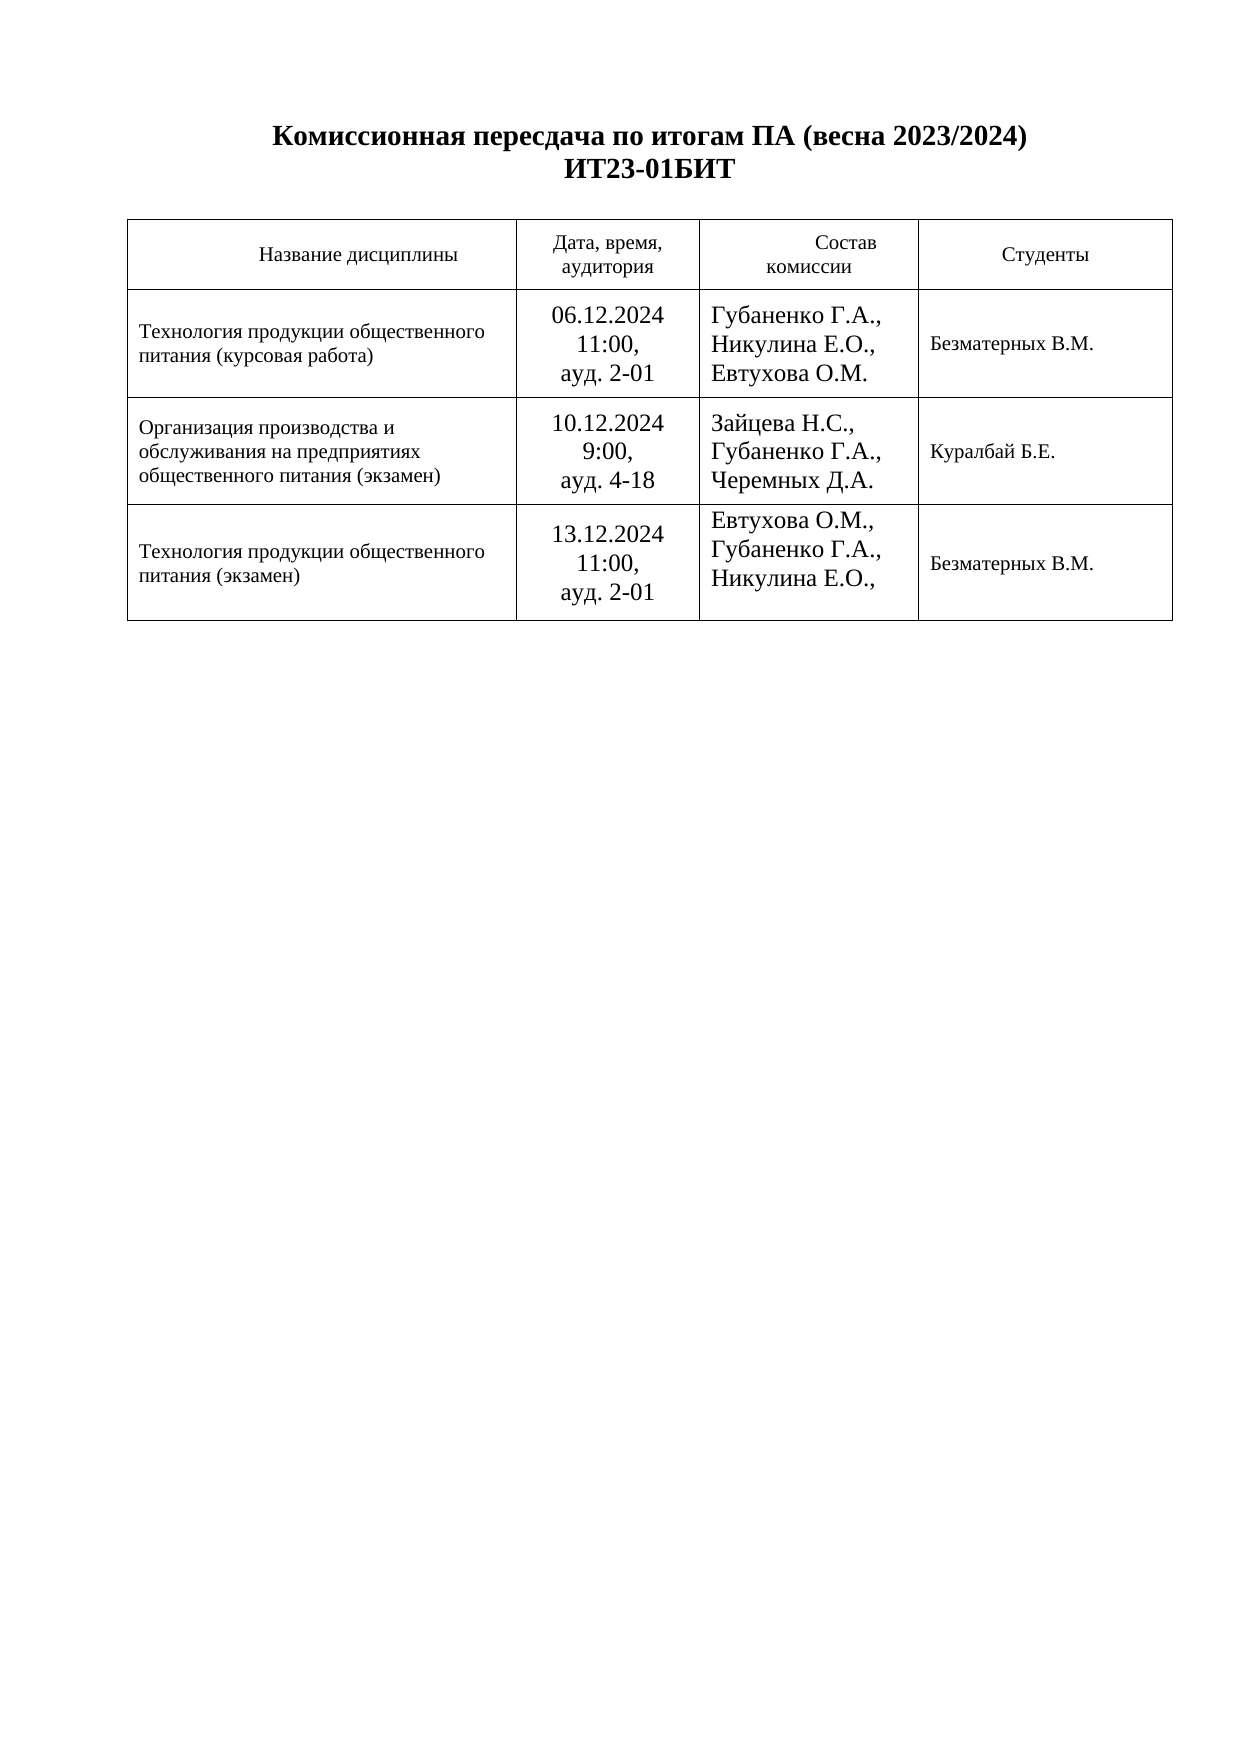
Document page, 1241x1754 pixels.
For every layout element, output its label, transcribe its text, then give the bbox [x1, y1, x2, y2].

table_cell Безматерных В.М. [919, 505, 1172, 620]
table_cell Безматерных В.М. [919, 290, 1172, 397]
table_cell Евтухова О.М., Губаненко Г.А., Никулина Е.О., [700, 505, 918, 620]
text Комиссионная пересдача по итогам ПА (весна 2023/2024) [177, 118, 1122, 152]
table_cell Зайцева Н.С., Губаненко Г.А., Черемных Д.А. [700, 398, 918, 504]
table_cell 10.12.2024 9:00, ауд. 4-18 [517, 398, 699, 504]
text ИТ23-01БИТ [177, 152, 1122, 185]
table_cell Губаненко Г.А., Никулина Е.О., Евтухова О.М. [700, 290, 918, 397]
table_header Дата, время, аудитория [517, 220, 699, 289]
table_header Название дисциплины [128, 220, 516, 289]
table_cell 13.12.2024 11:00, ауд. 2-01 [517, 505, 699, 620]
table_cell Технология продукции общественного питания (экзамен) [128, 505, 516, 620]
table_header Студенты [919, 220, 1172, 289]
table_header Состав комиссии [700, 220, 918, 289]
table_cell Куралбай Б.Е. [919, 398, 1172, 504]
table_cell 06.12.2024 11:00, ауд. 2-01 [517, 290, 699, 397]
table_cell Технология продукции общественного питания (курсовая работа) [128, 290, 516, 397]
table_cell Организация производства и обслуживания на предприятиях общественного питания (экзамен) [128, 398, 516, 504]
